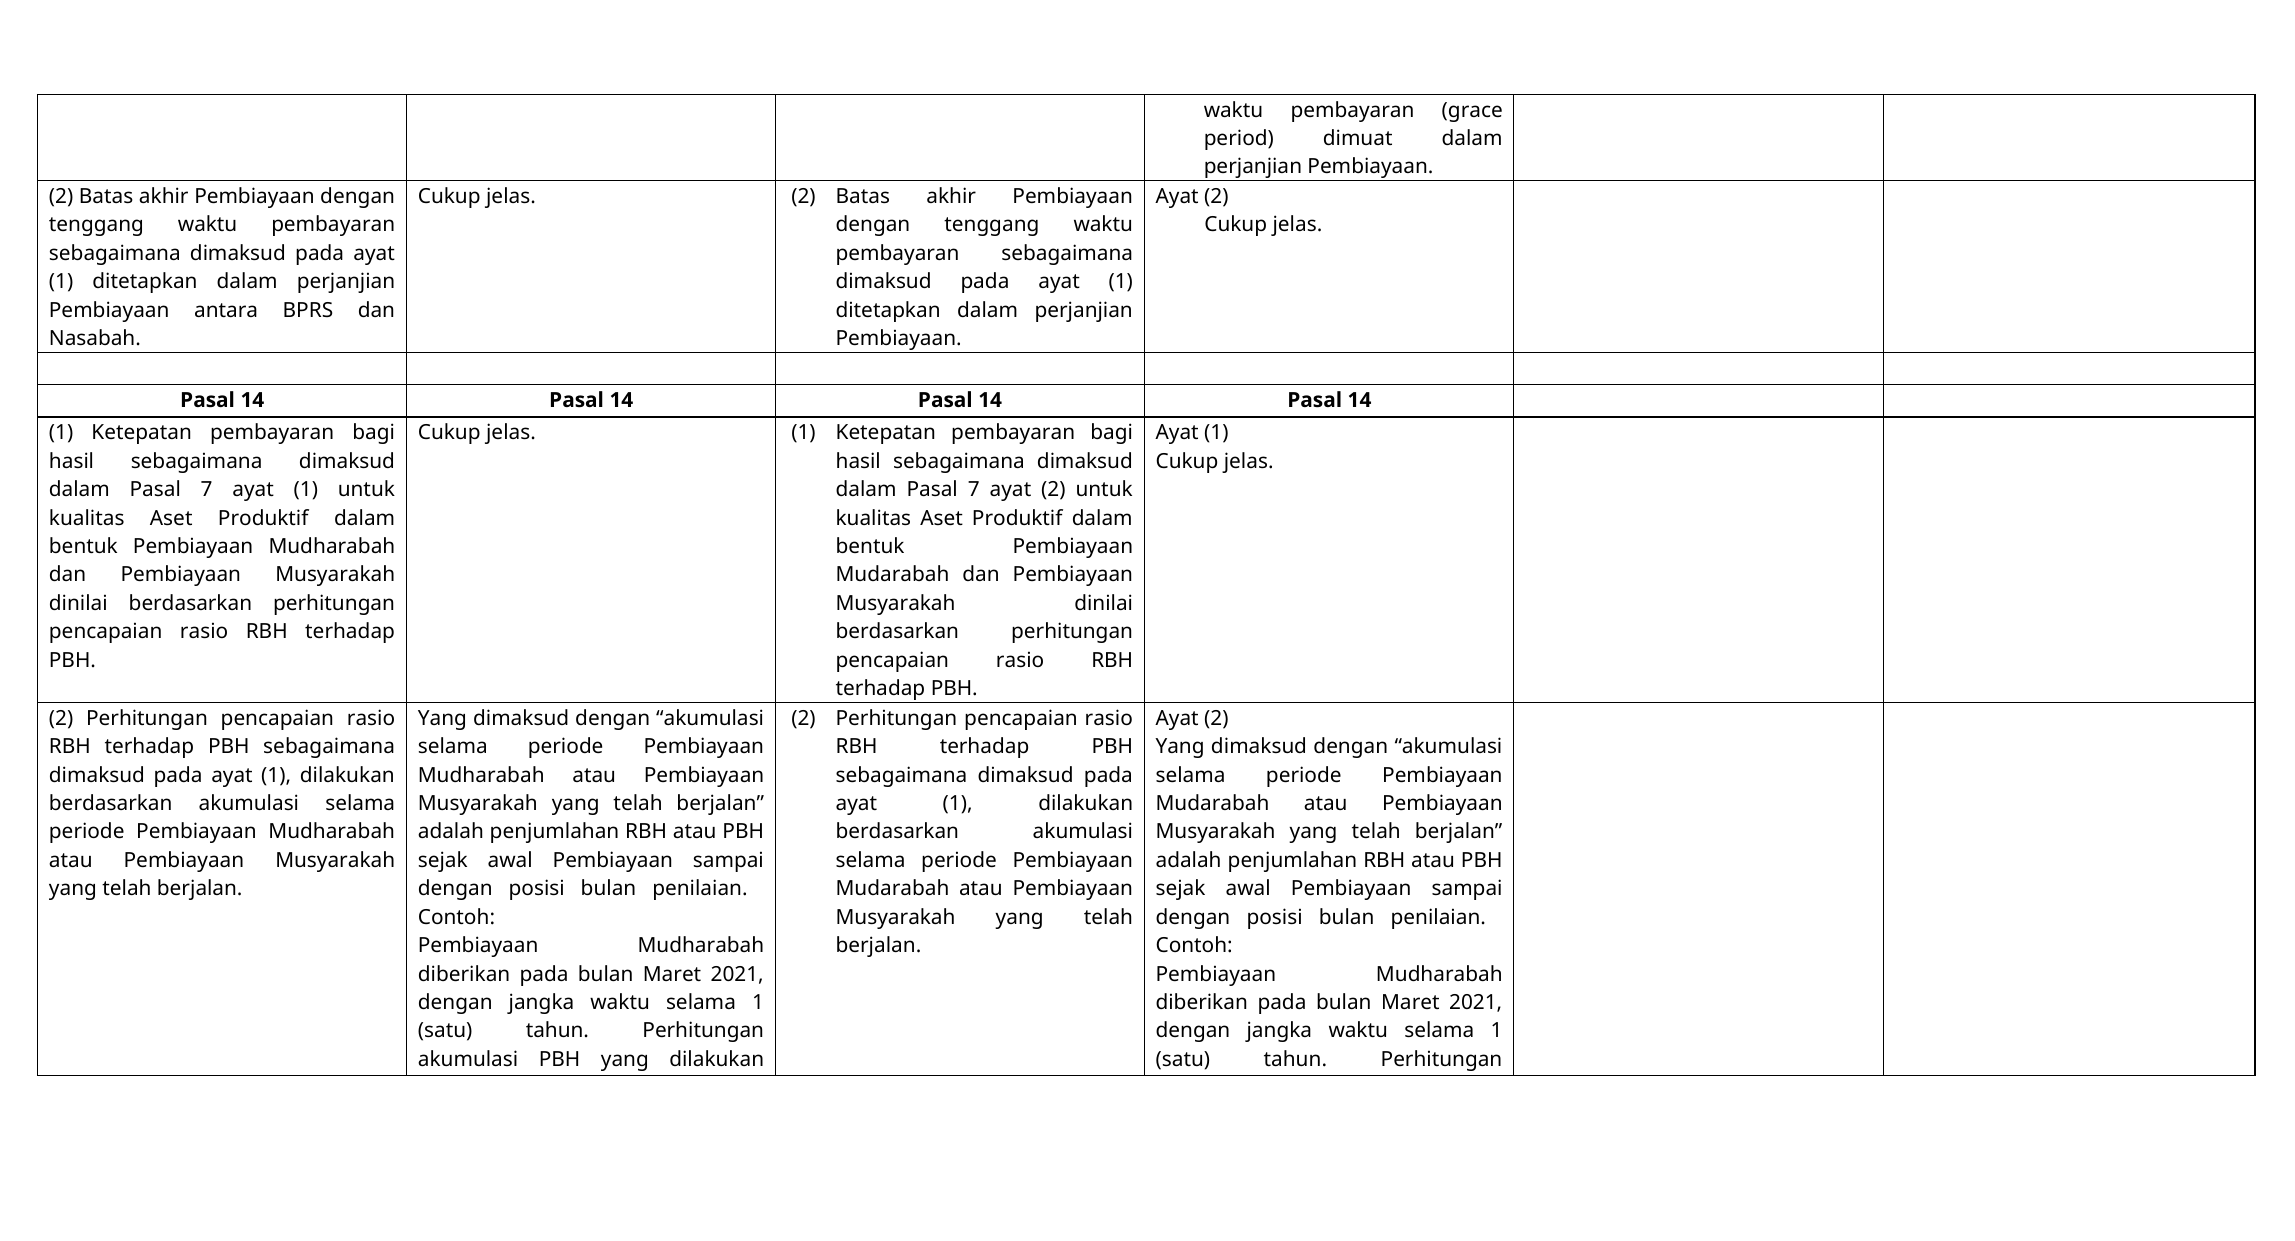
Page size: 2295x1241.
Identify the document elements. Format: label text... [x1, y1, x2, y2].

table_cell Ayat (2) Cukup jelas. [1145, 181, 1513, 352]
table_cell Cukup jelas. [407, 181, 775, 352]
table_cell (1) Ketepatan pembayaran bagi hasil sebagaimana dimaksud dalam Pasal 7 ayat (1) untuk kualitas Aset Produktif dalam bentuk Pembiayaan Mudharabah dan Pembiayaan Musyarakah dinilai berdasarkan perhitungan pencapaian rasio RBH terhadap PBH. [38, 418, 406, 702]
table_cell (2) Batas akhir Pembiayaan dengan tenggang waktu pembayaran sebagaimana dimaksud pada ayat (1) ditetapkan dalam perjanjian Pembiayaan antara BPRS dan Nasabah. [38, 181, 406, 352]
table_cell Pasal 14 [1145, 385, 1513, 416]
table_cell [776, 95, 1144, 180]
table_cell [38, 703, 406, 1075]
table_cell Ketepatan pembayaran bagi hasil sebagaimana dimaksud dalam Pasal 7 ayat (2) untuk kualitas Aset Produktif dalam bentuk Pembiayaan Mudarabah dan Pembiayaan Musyarakah dinilai berdasarkan perhitungan pencapaian rasio RBH terhadap PBH. [776, 418, 1144, 702]
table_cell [407, 703, 775, 1075]
table_cell [1145, 353, 1513, 384]
table_cell [407, 353, 775, 384]
table_cell Pasal 14 [407, 385, 775, 416]
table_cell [1145, 95, 1513, 180]
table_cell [407, 95, 775, 180]
table_cell [1884, 95, 2254, 180]
table_cell [1884, 418, 2254, 702]
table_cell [1145, 703, 1513, 1075]
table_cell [38, 95, 406, 180]
table_cell [776, 353, 1144, 384]
table_cell Cukup jelas. [407, 418, 775, 702]
table_cell Batas akhir Pembiayaan dengan tenggang waktu pembayaran sebagaimana dimaksud pada ayat (1) ditetapkan dalam perjanjian Pembiayaan. [776, 181, 1144, 352]
table_cell [1514, 385, 1883, 416]
table_cell Pasal 14 [38, 385, 406, 416]
table_cell Pasal 14 [776, 385, 1144, 416]
table_cell [1514, 703, 1883, 1075]
table_cell [1514, 95, 1883, 180]
table_cell [38, 353, 406, 384]
table_cell [1884, 385, 2254, 416]
table_cell [1884, 703, 2254, 1075]
table_cell [1514, 418, 1883, 702]
table_cell Ayat (1) Cukup jelas. [1145, 418, 1513, 702]
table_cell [776, 703, 1144, 1075]
table_cell [1884, 181, 2254, 352]
table_cell [1884, 353, 2254, 384]
table_cell [1514, 181, 1883, 352]
table_cell [1514, 353, 1883, 384]
